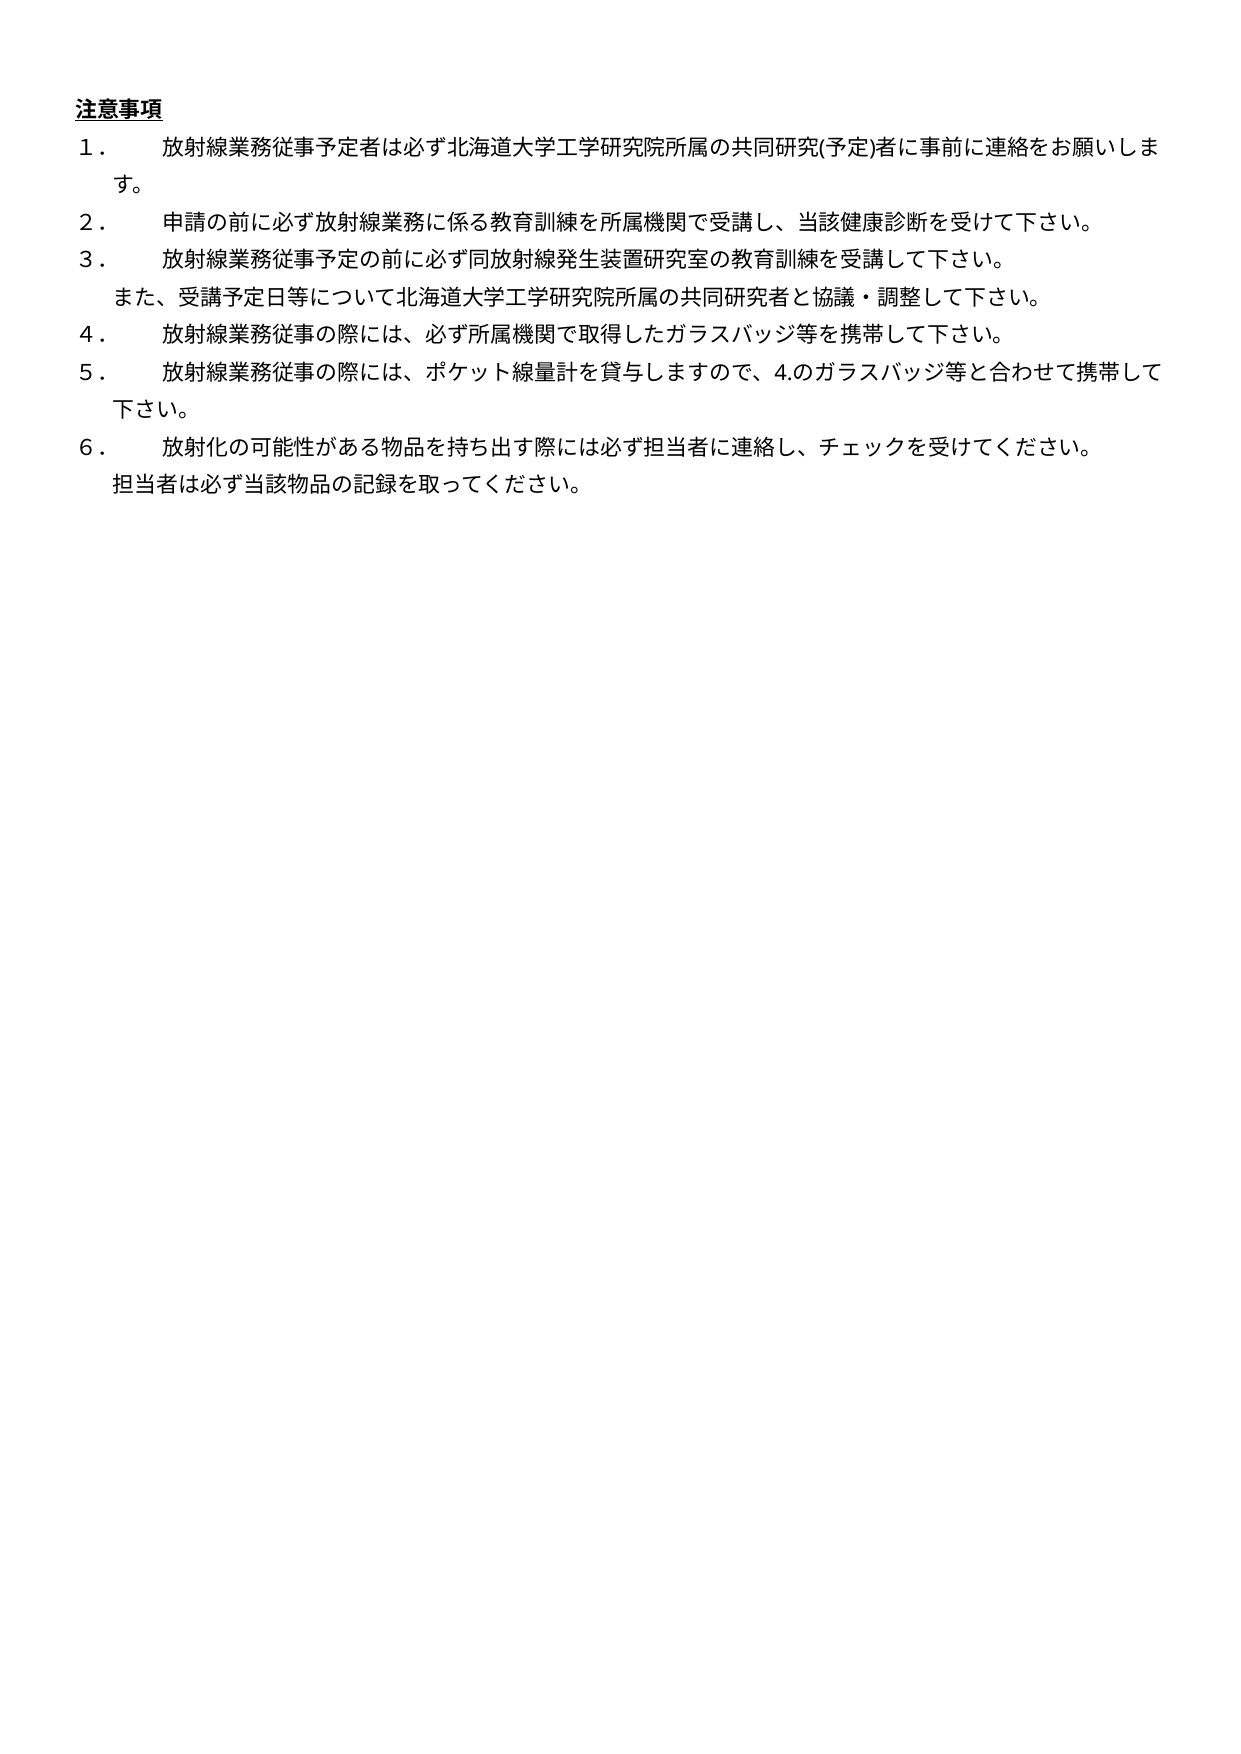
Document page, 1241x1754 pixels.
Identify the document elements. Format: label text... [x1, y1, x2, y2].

list 放射線業務従事予定の前に必ず同放射線発生装置研究室の教育訓練を受講して下さい。 [75, 239, 1165, 277]
text 注意事項 [75, 89, 1165, 127]
list 放射線業務従事の際には、ポケット線量計を貸与しますので、4.のガラスバッジ等と合わせて携帯して下さい。 [75, 352, 1165, 427]
list 放射線業務従事予定者は必ず北海道大学工学研究院所属の共同研究(予定)者に事前に連絡をお願いします。 [75, 127, 1165, 202]
list 申請の前に必ず放射線業務に係る教育訓練を所属機関で受講し、当該健康診断を受けて下さい。 [75, 202, 1165, 239]
list 担当者は必ず当該物品の記録を取ってください。 [112, 464, 1165, 502]
list また、受講予定日等について北海道大学工学研究院所属の共同研究者と協議・調整して下さい。 [112, 277, 1165, 314]
list 放射化の可能性がある物品を持ち出す際には必ず担当者に連絡し、チェックを受けてください。 [75, 427, 1165, 464]
list 放射線業務従事の際には、必ず所属機関で取得したガラスバッジ等を携帯して下さい。 [75, 314, 1165, 352]
